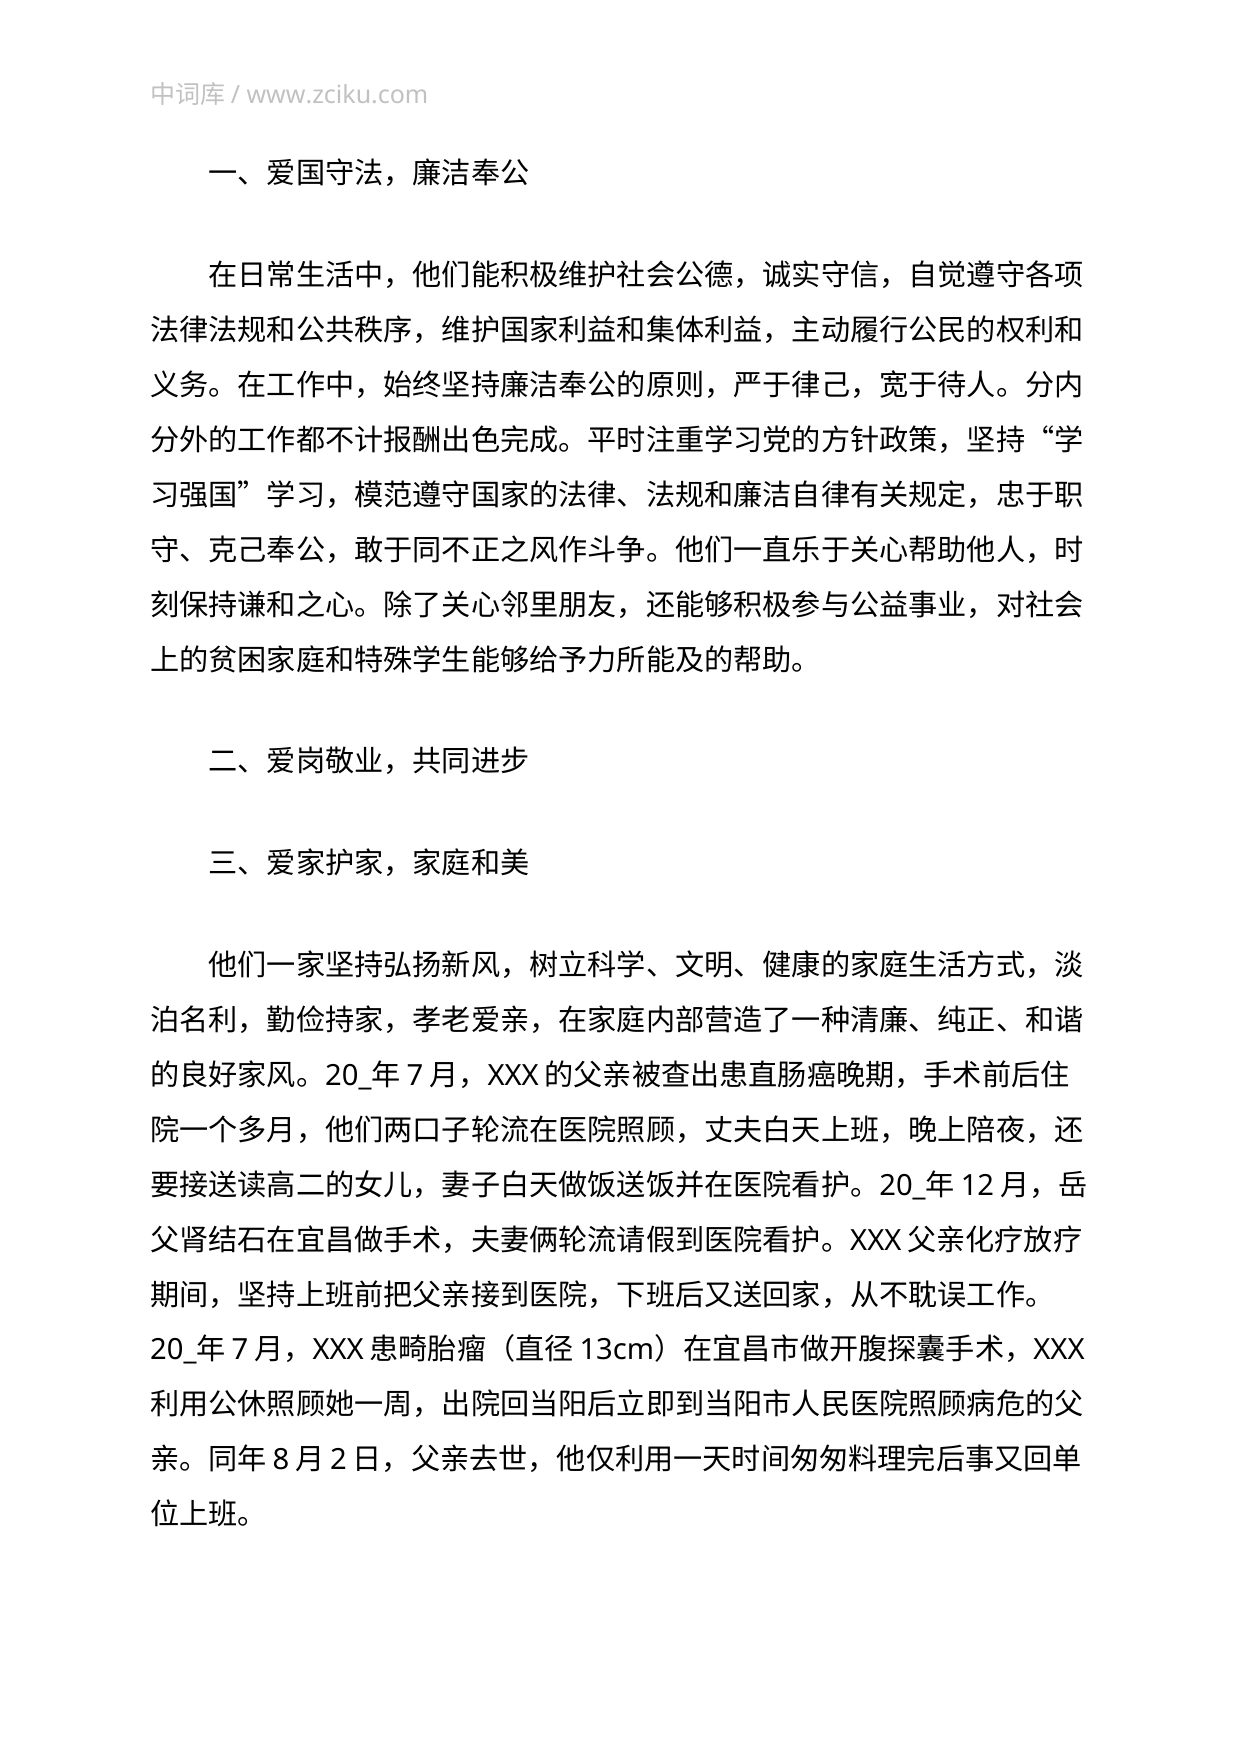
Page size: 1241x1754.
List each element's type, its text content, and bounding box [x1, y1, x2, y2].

text 他们一家坚持弘扬新风，树立科学、文明、健康的家庭生活方式，淡泊名利，勤俭持家，孝老爱亲，在家庭内部营造了一种清廉、纯正、和谐的良好家风。20_年7月，XXX的父亲被查出患直肠癌晚期，手术前后住院一个多月，他们两口子轮流在医院照顾，丈夫白天上班，晚上陪夜，还要接送读高二的女儿，妻子白天做饭送饭并在医院看护。20_年12月，岳父肾结石在宜昌做手术，夫妻俩轮流请假到医院看护。XXX父亲化疗放疗期间，坚持上班前把父亲接到医院，下班后又送回家，从不耽误工作。20_年7月，XXX患畸胎瘤（直径13cm）在宜昌市做开腹探囊手术，XXX利用公休照顾她一周，出院回当阳后立即到当阳市人民医院照顾病危的父亲。同年8月2日，父亲去世，他仅利用一天时间匆匆料理完后事又回单位上班。 [150, 941, 1090, 1533]
text 在日常生活中，他们能积极维护社会公德，诚实守信，自觉遵守各项法律法规和公共秩序，维护国家利益和集体利益，主动履行公民的权利和义务。在工作中，始终坚持廉洁奉公的原则，严于律己，宽于待人。分内分外的工作都不计报酬出色完成。平时注重学习党的方针政策，坚持“学习强国”学习，模范遵守国家的法律、法规和廉洁自律有关规定，忠于职守、克己奉公，敢于同不正之风作斗争。他们一直乐于关心帮助他人，时刻保持谦和之心。除了关心邻里朋友，还能够积极参与公益事业，对社会上的贫困家庭和特殊学生能够给予力所能及的帮助。 [150, 252, 1090, 678]
text 三、爱家护家，家庭和美 [150, 839, 1090, 882]
text 一、爱国守法，廉洁奉公 [150, 150, 1090, 192]
text 二、爱岗敬业，共同进步 [150, 738, 1090, 780]
